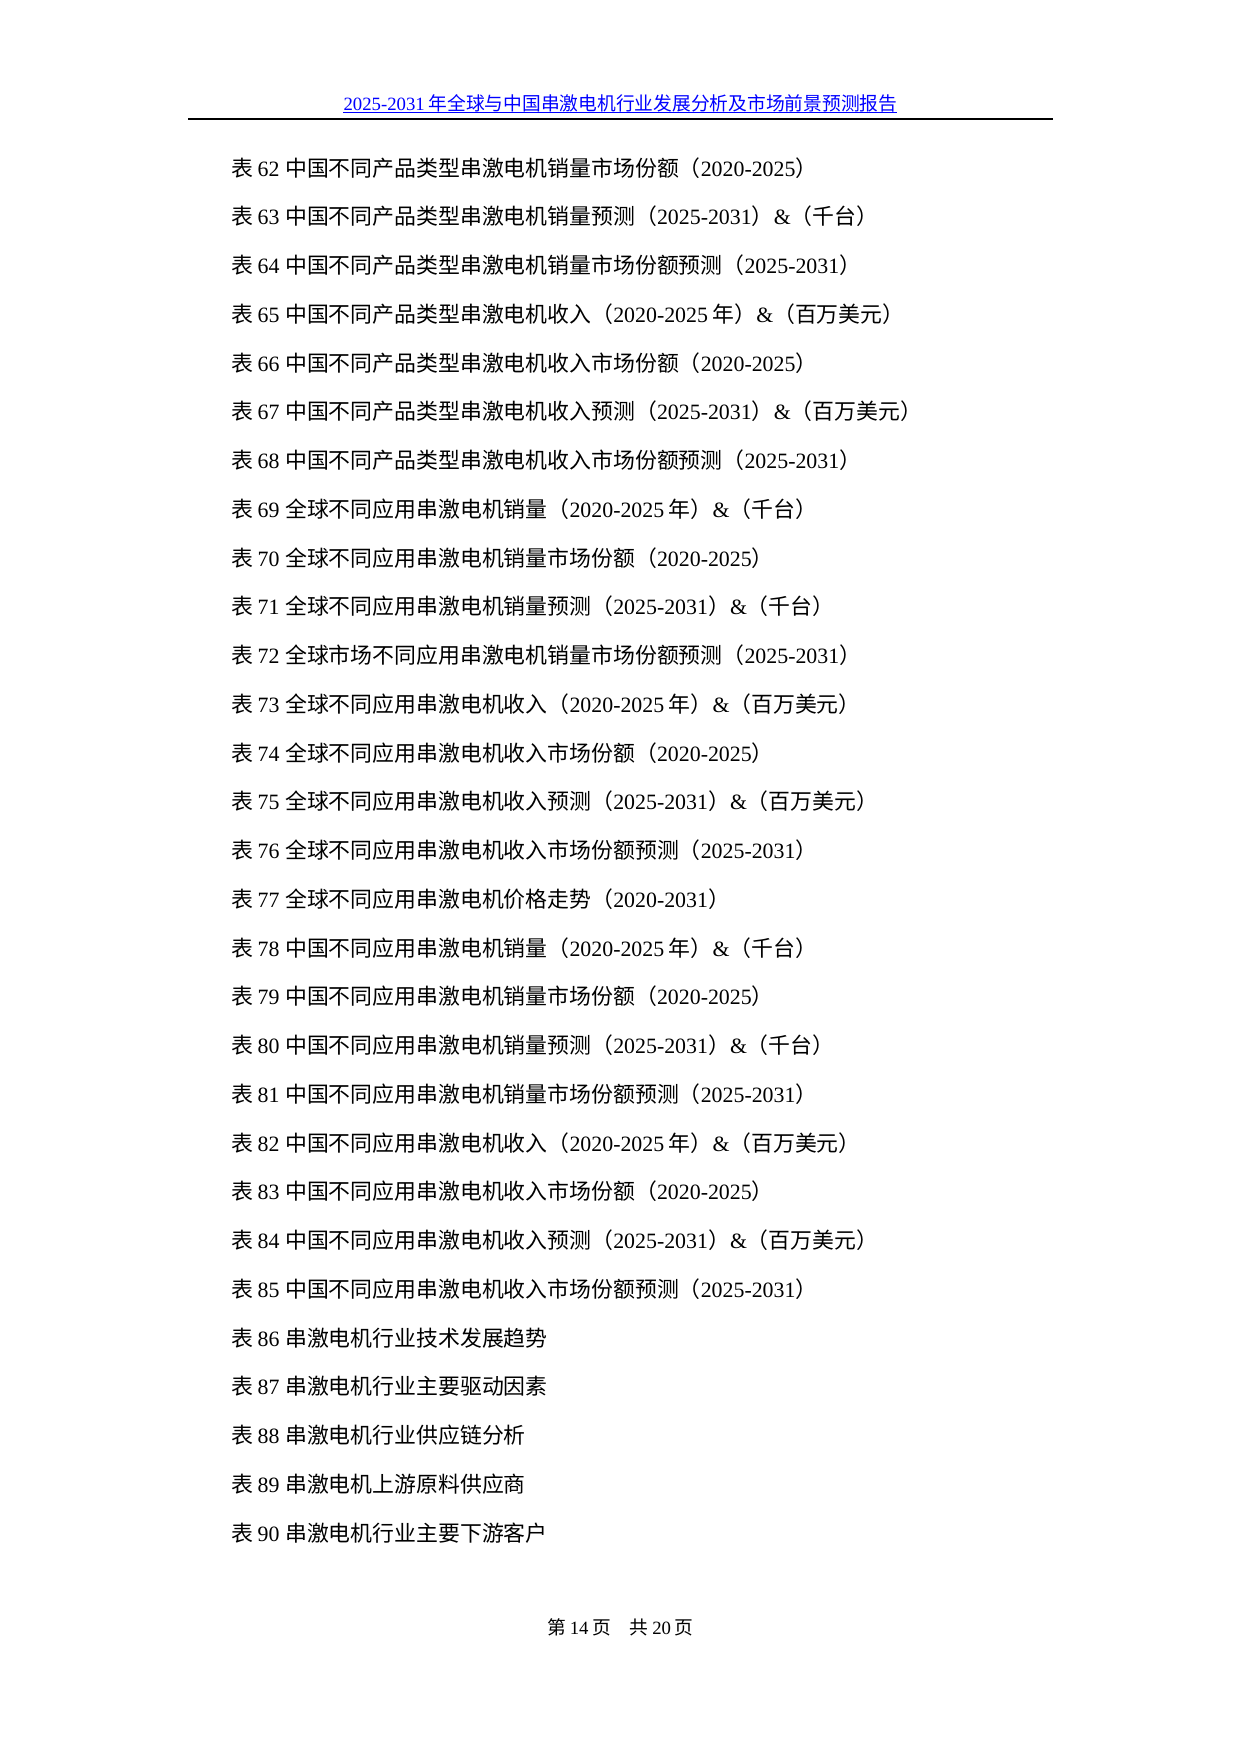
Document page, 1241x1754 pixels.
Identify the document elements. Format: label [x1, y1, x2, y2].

text [187, 150, 1053, 1548]
